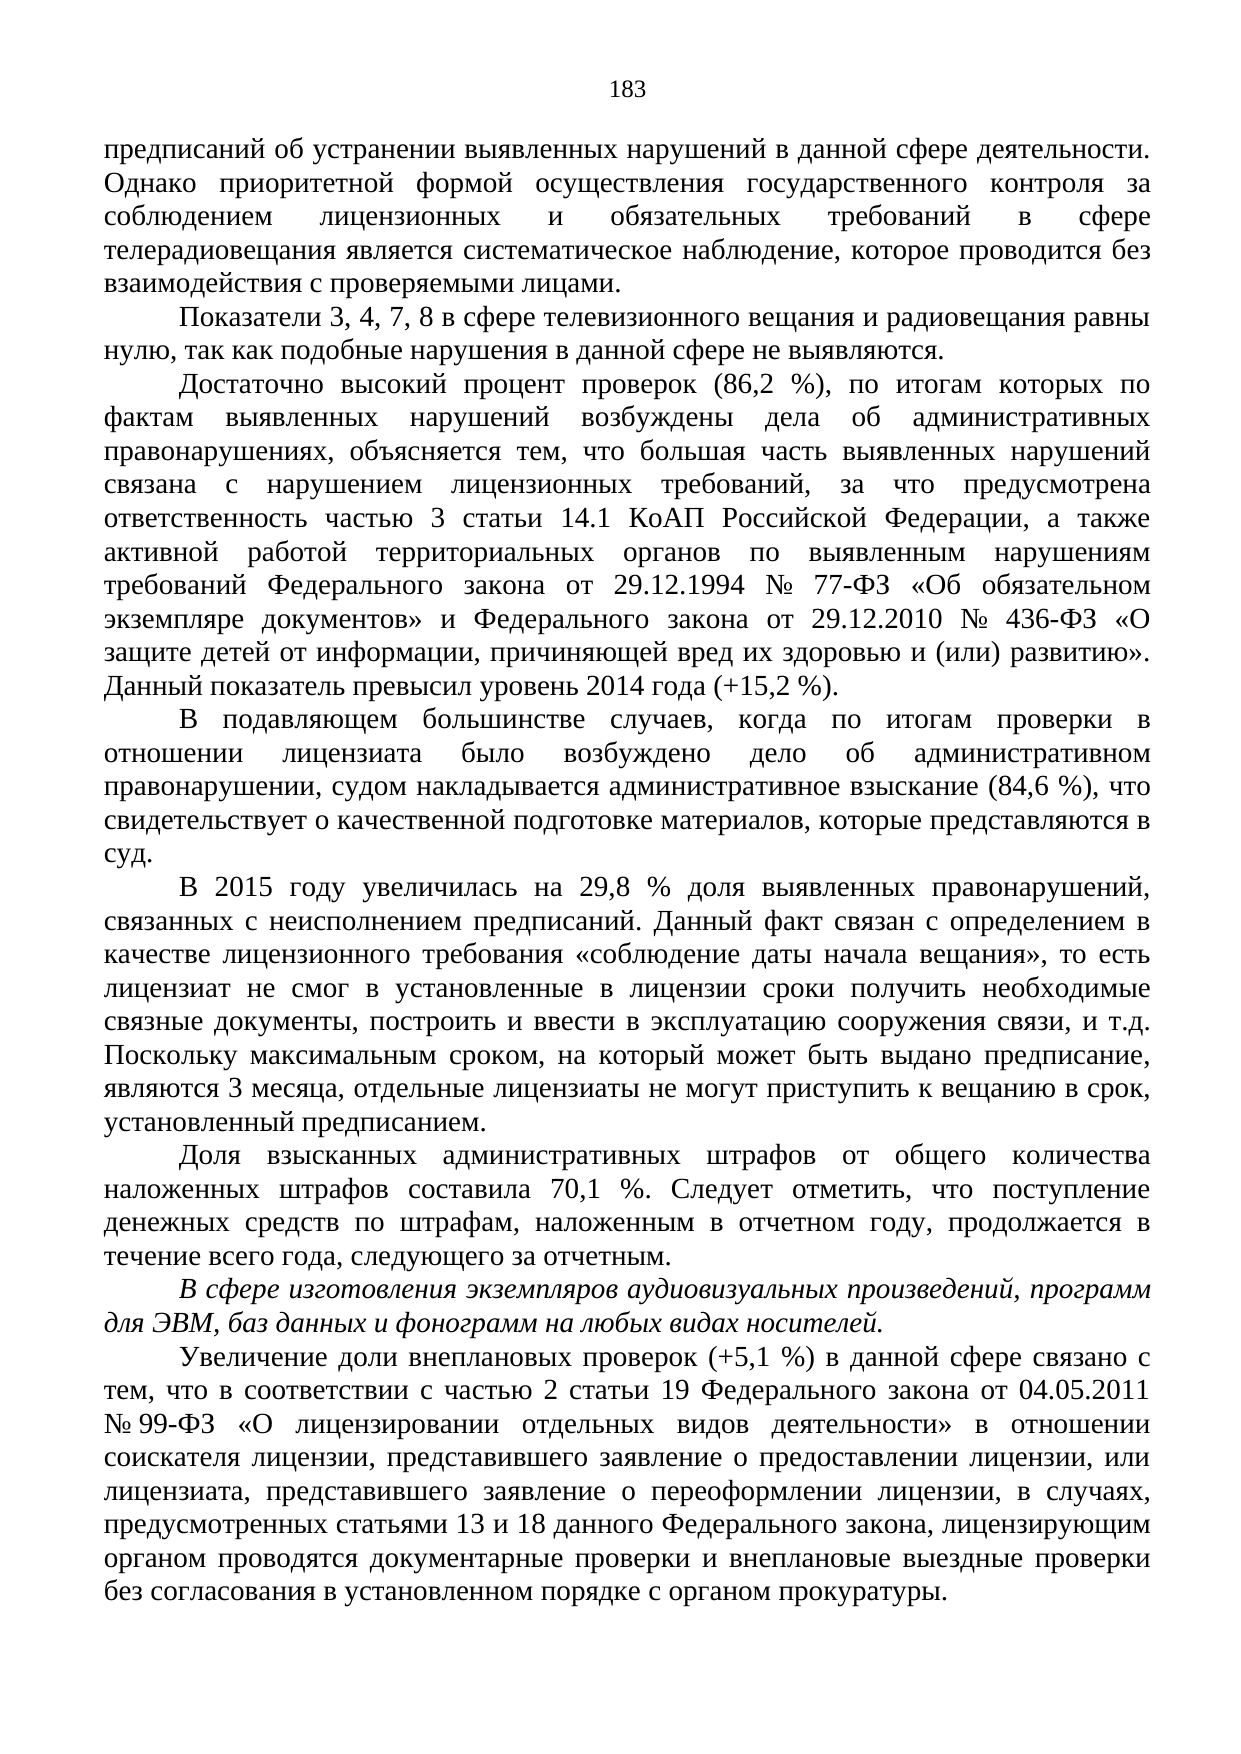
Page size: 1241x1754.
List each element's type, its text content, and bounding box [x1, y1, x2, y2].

text Увеличение доли внеплановых проверок (+5,1 %) в данной сфере связано с тем, что в соответствии с частью 2 статьи 19 Федерального закона от 04.05.2011 № 99-ФЗ «О лицензировании отдельных видов деятельности» в отношении соискателя лицензии, представившего заявление о предоставлении лицензии, или лицензиата, представившего заявление о переоформлении лицензии, в случаях, предусмотренных статьями 13 и 18 данного Федерального закона, лицензирующим органом проводятся документарные проверки и внеплановые выездные проверки без согласования в установленном порядке с органом прокуратуры. [103, 1339, 1152, 1607]
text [103, 131, 1152, 299]
text Показатели 3, 4, 7, 8 в сфере телевизионного вещания и радиовещания равны нулю, так как подобные нарушения в данной сфере не выявляются. [103, 299, 1152, 366]
text В 2015 году увеличилась на 29,8 % доля выявленных правонарушений, связанных с неисполнением предписаний. Данный факт связан с определением в качестве лицензионного требования «соблюдение даты начала вещания», то есть лицензиат не смог в установленные в лицензии сроки получить необходимые связные документы, построить и ввести в эксплуатацию сооружения связи, и т.д. Поскольку максимальным сроком, на который может быть выдано предписание, являются 3 месяца, отдельные лицензиаты не могут приступить к вещанию в срок, установленный предписанием. [103, 869, 1152, 1137]
text В сфере изготовления экземпляров аудиовизуальных произведений, программ для ЭВМ, баз данных и фонограмм на любых видах носителей. [103, 1272, 1152, 1339]
text Достаточно высокий процент проверок (86,2 %), по итогам которых по фактам выявленных нарушений возбуждены дела об административных правонарушениях, объясняется тем, что большая часть выявленных нарушений связана с нарушением лицензионных требований, за что предусмотрена ответственность частью 3 статьи 14.1 КоАП Российской Федерации, а также активной работой территориальных органов по выявленным нарушениям требований Федерального закона от 29.12.1994 № 77-ФЗ «Об обязательном экземпляре документов» и Федерального закона от 29.12.2010 № 436-ФЗ «О защите детей от информации, причиняющей вред их здоровью и (или) развитию». Данный показатель превысил уровень 2014 года (+15,2 %). [103, 366, 1152, 701]
text Доля взысканных административных штрафов от общего количества наложенных штрафов составила 70,1 %. Следует отметить, что поступление денежных средств по штрафам, наложенным в отчетном году, продолжается в течение всего года, следующего за отчетным. [103, 1137, 1152, 1272]
text В подавляющем большинстве случаев, когда по итогам проверки в отношении лицензиата было возбуждено дело об административном правонарушении, судом накладывается административное взыскание (84,6 %), что свидетельствует о качественной подготовке материалов, которые представляются в суд. [103, 701, 1152, 869]
